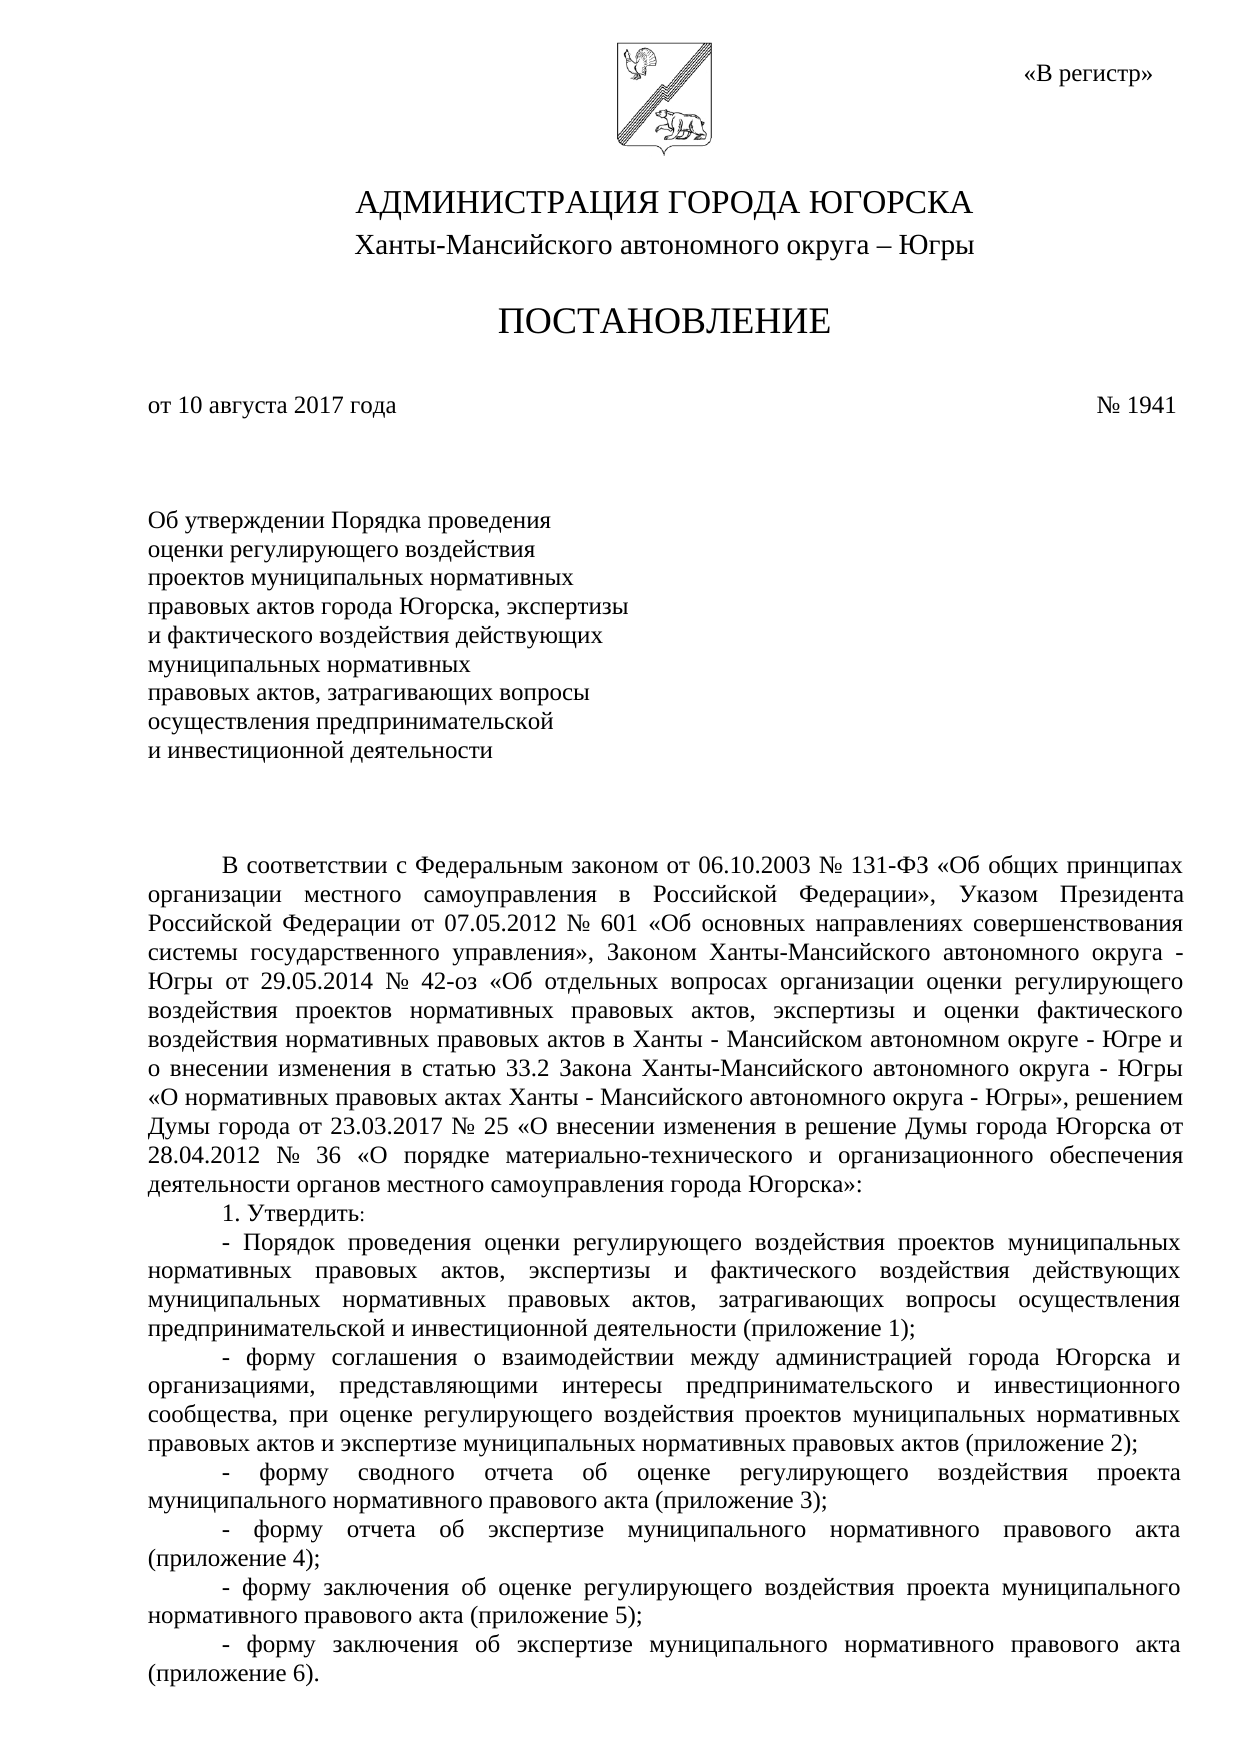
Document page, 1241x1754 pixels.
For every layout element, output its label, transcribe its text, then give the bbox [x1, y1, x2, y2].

text - форму соглашения о взаимодействии между администрацией города Югорска и организациями, представляющими интересы предпринимательского и инвестиционного сообщества, при оценке регулирующего воздействия проектов муниципальных нормативных правовых актов и экспертизе муниципальных нормативных правовых актов (приложение 2); [148, 1342, 1181, 1457]
text муниципальных нормативных [148, 649, 1181, 677]
text - Порядок проведения оценки регулирующего воздействия проектов муниципальных нормативных правовых актов, экспертизы и фактического воздействия действующих муниципальных нормативных правовых актов, затрагивающих вопросы осуществления предпринимательской и инвестиционной деятельности (приложение 1); [148, 1227, 1181, 1342]
text и инвестиционной деятельности [148, 735, 1181, 764]
text осуществления предпринимательской [148, 706, 1181, 735]
picture [616, 41, 713, 158]
subtitle АДМИНИСТРАЦИЯ ГОРОДА ЮГОРСКА [148, 182, 1181, 221]
text Ханты-Мансийского автономного округа – Югры [148, 227, 1181, 261]
text - форму отчета об экспертизе муниципального нормативного правового акта (приложение 4); [148, 1514, 1181, 1572]
text оценки регулирующего воздействия [148, 534, 1181, 562]
text 1. Утвердить: [148, 1198, 1181, 1227]
text - форму заключения об экспертизе муниципального нормативного правового акта (приложение 6). [148, 1629, 1181, 1687]
text - форму сводного отчета об оценке регулирующего воздействия проекта муниципального нормативного правового акта (приложение 3); [148, 1457, 1181, 1514]
text правовых актов города Югорска, экспертизы [148, 591, 1181, 620]
text правовых актов, затрагивающих вопросы [148, 677, 1181, 706]
text проектов муниципальных нормативных [148, 562, 1181, 591]
text от 10 августа 2017 года № 1941 [148, 390, 1181, 419]
text В соответствии с Федеральным законом от 06.10.2003 № 131-ФЗ «Об общих принципах организации местного самоуправления в Российской Федерации», Указом Президента Российской Федерации от 07.05.2012 № 601 «Об основных направлениях совершенствования системы государственного управления», Законом Ханты-Мансийского автономного округа - Югры от 29.05.2014 № 42-оз «Об отдельных вопросах организации оценки регулирующего воздействия проектов нормативных правовых актов, экспертизы и оценки фактического воздействия нормативных правовых актов в Ханты - Мансийском автономном округе - Югре и о внесении изменения в статью 33.2 Закона Ханты-Мансийского автономного округа - Югры «О нормативных правовых актах Ханты - Мансийского автономного округа - Югры», решением Думы города от 23.03.2017 № 25 «О внесении изменения в решение Думы города Югорска от 28.04.2012 № 36 «О порядке материально-технического и организационного обеспечения деятельности органов местного самоуправления города Югорска»: [148, 851, 1184, 1198]
text Об утверждении Порядка проведения [148, 505, 1181, 534]
text ПОСТАНОВЛЕНИЕ [148, 299, 1181, 342]
text - форму заключения об оценке регулирующего воздействия проекта муниципального нормативного правового акта (приложение 5); [148, 1572, 1181, 1629]
text и фактического воздействия действующих [148, 620, 1181, 649]
